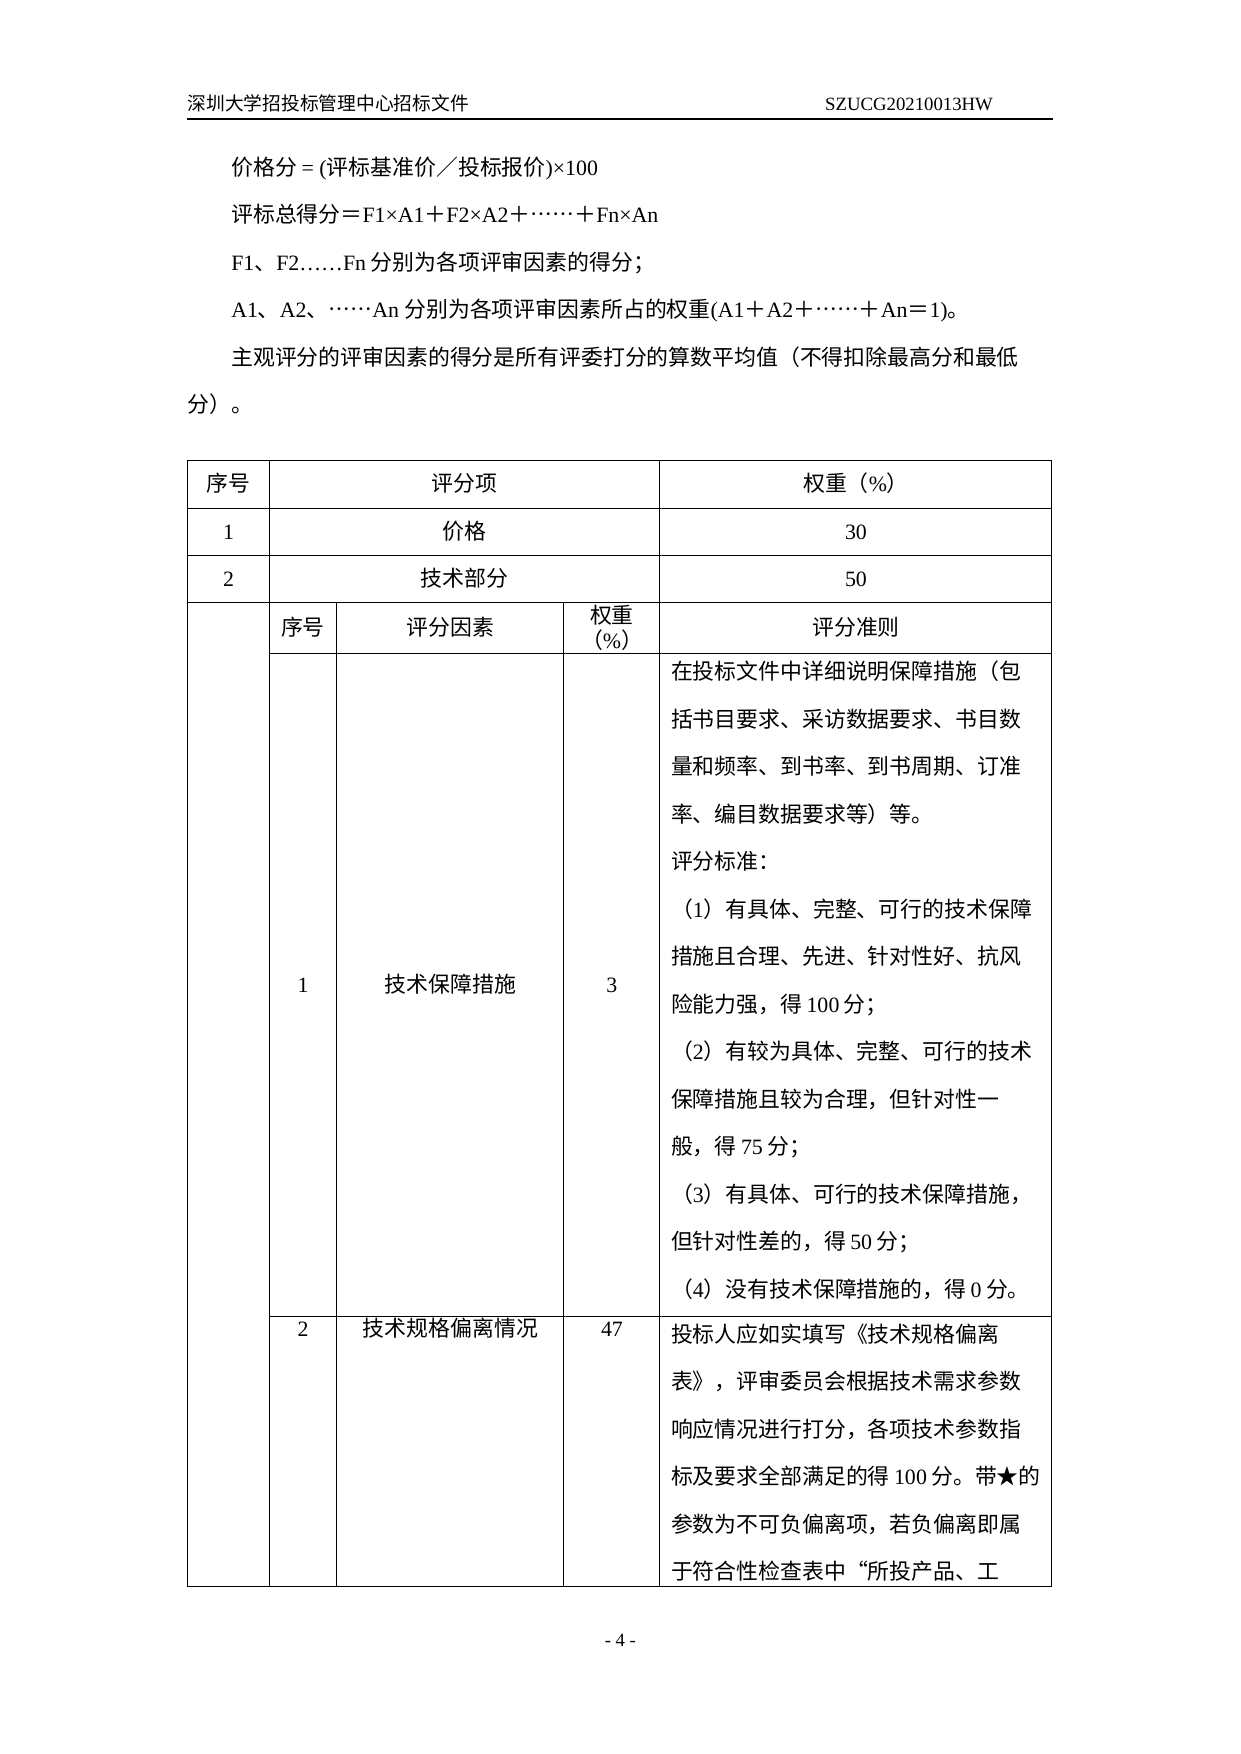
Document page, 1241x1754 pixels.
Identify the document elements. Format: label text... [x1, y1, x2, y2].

text 价格分 = (评标基准价／投标报价)×100 [187, 150, 1053, 182]
table_header 评分项 [270, 461, 659, 507]
table_cell 50 [660, 556, 1051, 602]
table_cell 评分因素 [337, 603, 563, 653]
table_cell 技术保障措施 [337, 654, 563, 1316]
text 评标总得分＝F1×A1＋F2×A2＋……＋Fn×An [187, 197, 1053, 229]
table_cell 30 [660, 509, 1051, 555]
table_cell 47 [564, 1317, 659, 1586]
table_cell 技术部分 [270, 556, 659, 602]
table_cell 评分准则 [660, 603, 1051, 653]
table_cell 3 [564, 654, 659, 1316]
table_cell 技术规格偏离情况 [337, 1317, 563, 1586]
table_cell 1 [270, 654, 336, 1316]
table_cell 2 [270, 1317, 336, 1586]
table_header 序号 [188, 461, 269, 507]
table_cell 2 [188, 556, 269, 602]
text 主观评分的评审因素的得分是所有评委打分的算数平均值（不得扣除最高分和最低分）。 [187, 340, 1053, 419]
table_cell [660, 1317, 1051, 1586]
text F1、F2……Fn分别为各项评审因素的得分； [187, 245, 1053, 277]
table_cell 在投标文件中详细说明保障措施（包括书目要求、采访数据要求、书目数量和频率、到书率、到书周期、订准率、编目数据要求等）等。 评分标准： （1）有具体、完整、可行的技术保障措施且合理、先进、针对性好、抗风险能力强，得100分； （2）有较为具体、完整、可行的技术保障措施且较为合理，但针对性一般，得75分； （3）有具体、可行的技术保障措施，但针对性差的，得50分； （4）没有技术保障措施的，得0分。 [660, 654, 1051, 1316]
table_cell [188, 603, 269, 1586]
table_cell 价格 [270, 509, 659, 555]
table_cell 1 [188, 509, 269, 555]
table_cell 权重（%） [564, 603, 659, 653]
text A1、A2、……An 分别为各项评审因素所占的权重(A1＋A2＋……＋An＝1)。 [187, 292, 1053, 324]
table_header 权重（%） [660, 461, 1051, 507]
table_cell 序号 [270, 603, 336, 653]
